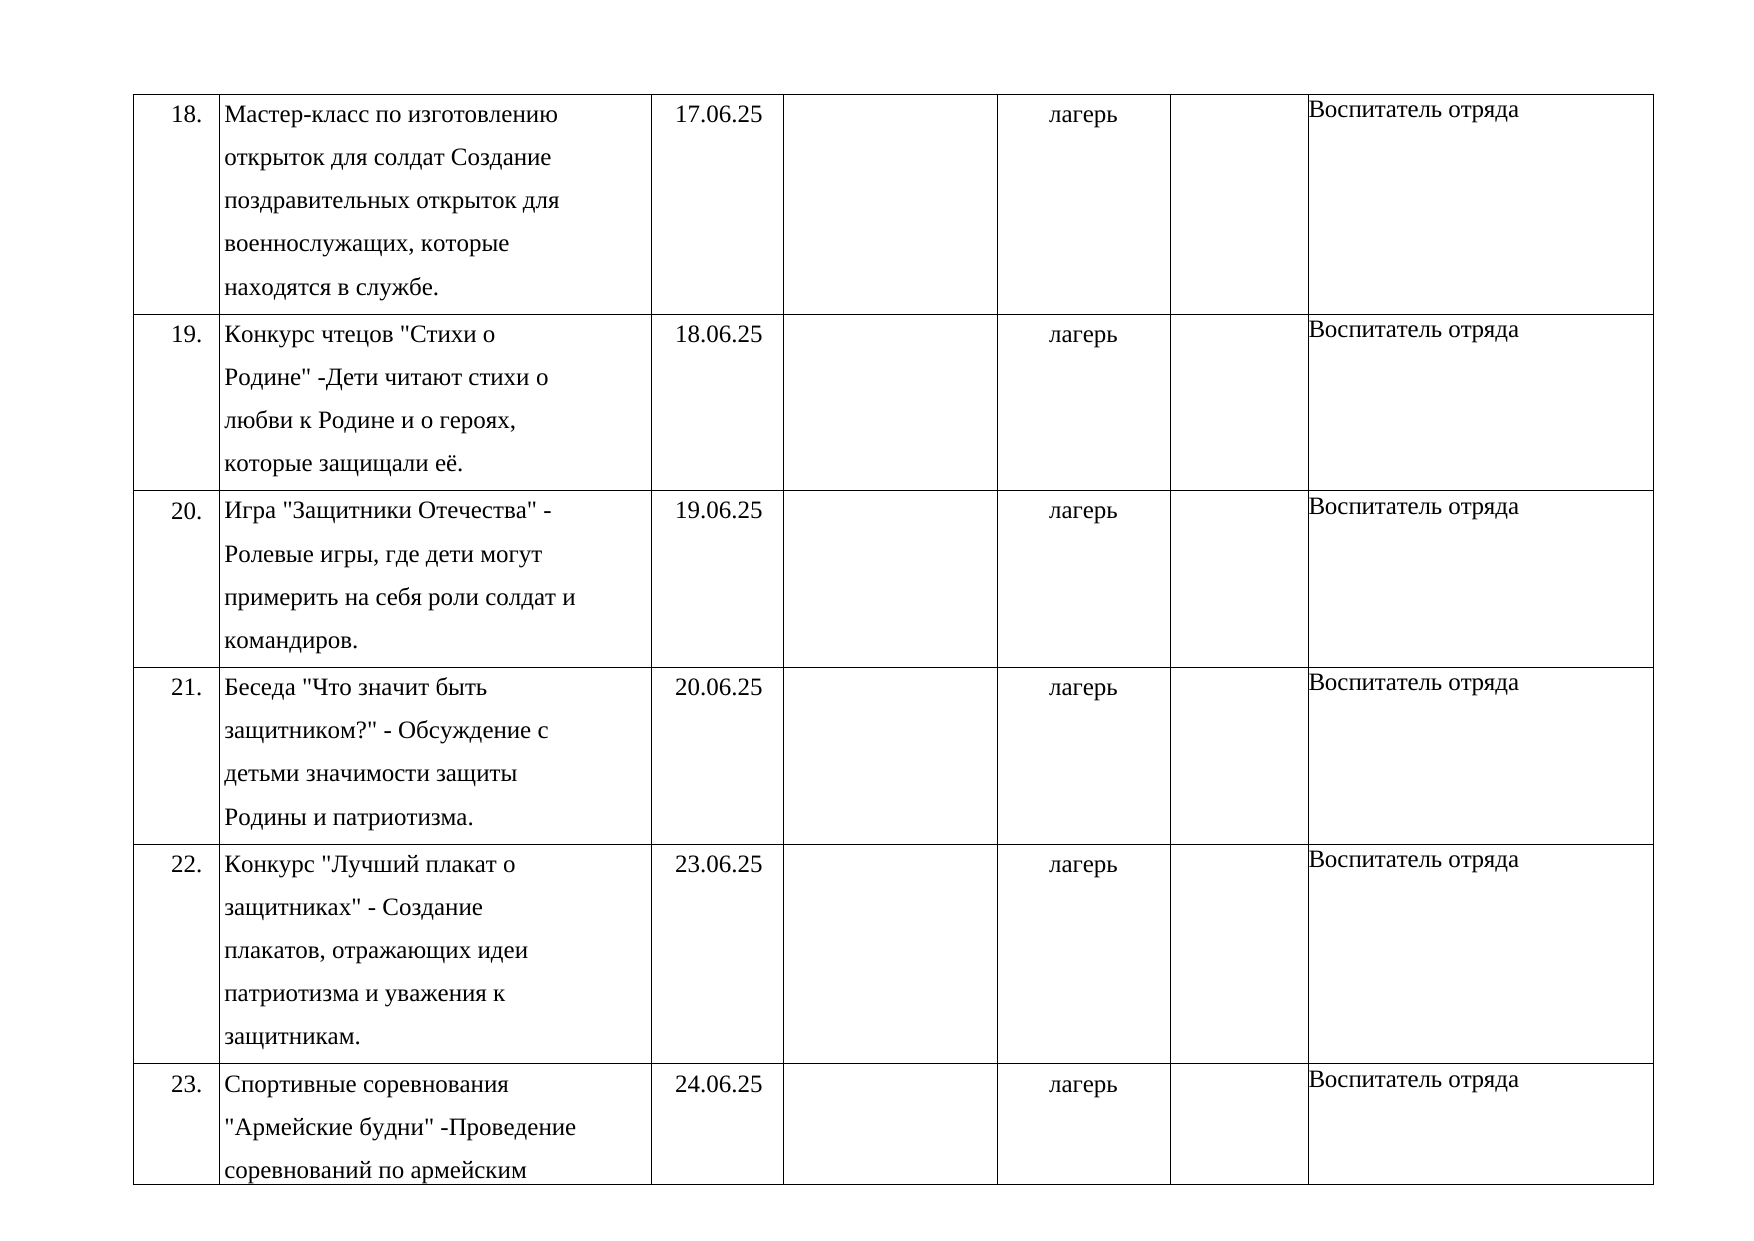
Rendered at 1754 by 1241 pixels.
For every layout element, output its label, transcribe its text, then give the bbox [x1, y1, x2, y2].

table_cell [784, 95, 997, 313]
table_cell [134, 491, 219, 667]
table_cell Воспитатель отряда [1309, 1064, 1653, 1184]
table_cell [1171, 668, 1308, 843]
table_cell лагерь [998, 95, 1170, 313]
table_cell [220, 1064, 651, 1184]
table_cell 19.06.25 [652, 491, 783, 667]
table_cell 17.06.25 [652, 95, 783, 313]
table_cell Воспитатель отряда [1309, 95, 1653, 313]
table_cell [784, 491, 997, 667]
table_cell [1171, 491, 1308, 667]
table_cell Воспитатель отряда [1309, 491, 1653, 667]
table_cell Игра "Защитники Отечества" - Ролевые игры, где дети могут примерить на себя роли солдат и командиров. [220, 491, 651, 667]
table_cell Мастер-класс по изготовлению открыток для солдат Создание поздравительных открыток для военнослужащих, которые находятся в службе. [220, 95, 651, 313]
table_cell лагерь [998, 1064, 1170, 1184]
table_cell лагерь [998, 315, 1170, 490]
table_cell 23.06.25 [652, 845, 783, 1063]
table_cell Беседа "Что значит быть защитником?" - Обсуждение с детьми значимости защиты Родины и патриотизма. [220, 668, 651, 843]
table_cell [134, 668, 219, 843]
table_cell [1171, 95, 1308, 313]
table_cell 20.06.25 [652, 668, 783, 843]
table_cell Конкурс чтецов "Стихи о Родине" -Дети читают стихи о любви к Родине и о героях, которые защищали её. [220, 315, 651, 490]
table_cell [784, 1064, 997, 1184]
table_cell 24.06.25 [652, 1064, 783, 1184]
table_cell [1171, 845, 1308, 1063]
table_cell лагерь [998, 668, 1170, 843]
table_cell 18.06.25 [652, 315, 783, 490]
table_cell Воспитатель отряда [1309, 845, 1653, 1063]
table_cell [134, 95, 219, 313]
table_cell лагерь [998, 491, 1170, 667]
table_cell Конкурс "Лучший плакат о защитниках" - Создание плакатов, отражающих идеи патриотизма и уважения к защитникам. [220, 845, 651, 1063]
table_cell Воспитатель отряда [1309, 315, 1653, 490]
table_cell [1171, 315, 1308, 490]
table_cell [784, 315, 997, 490]
table_cell [784, 845, 997, 1063]
table_cell Воспитатель отряда [1309, 668, 1653, 843]
table_cell [784, 668, 997, 843]
table_cell [134, 845, 219, 1063]
table_cell лагерь [998, 845, 1170, 1063]
table_cell [1171, 1064, 1308, 1184]
table_cell [134, 1064, 219, 1184]
table_cell [134, 315, 219, 490]
